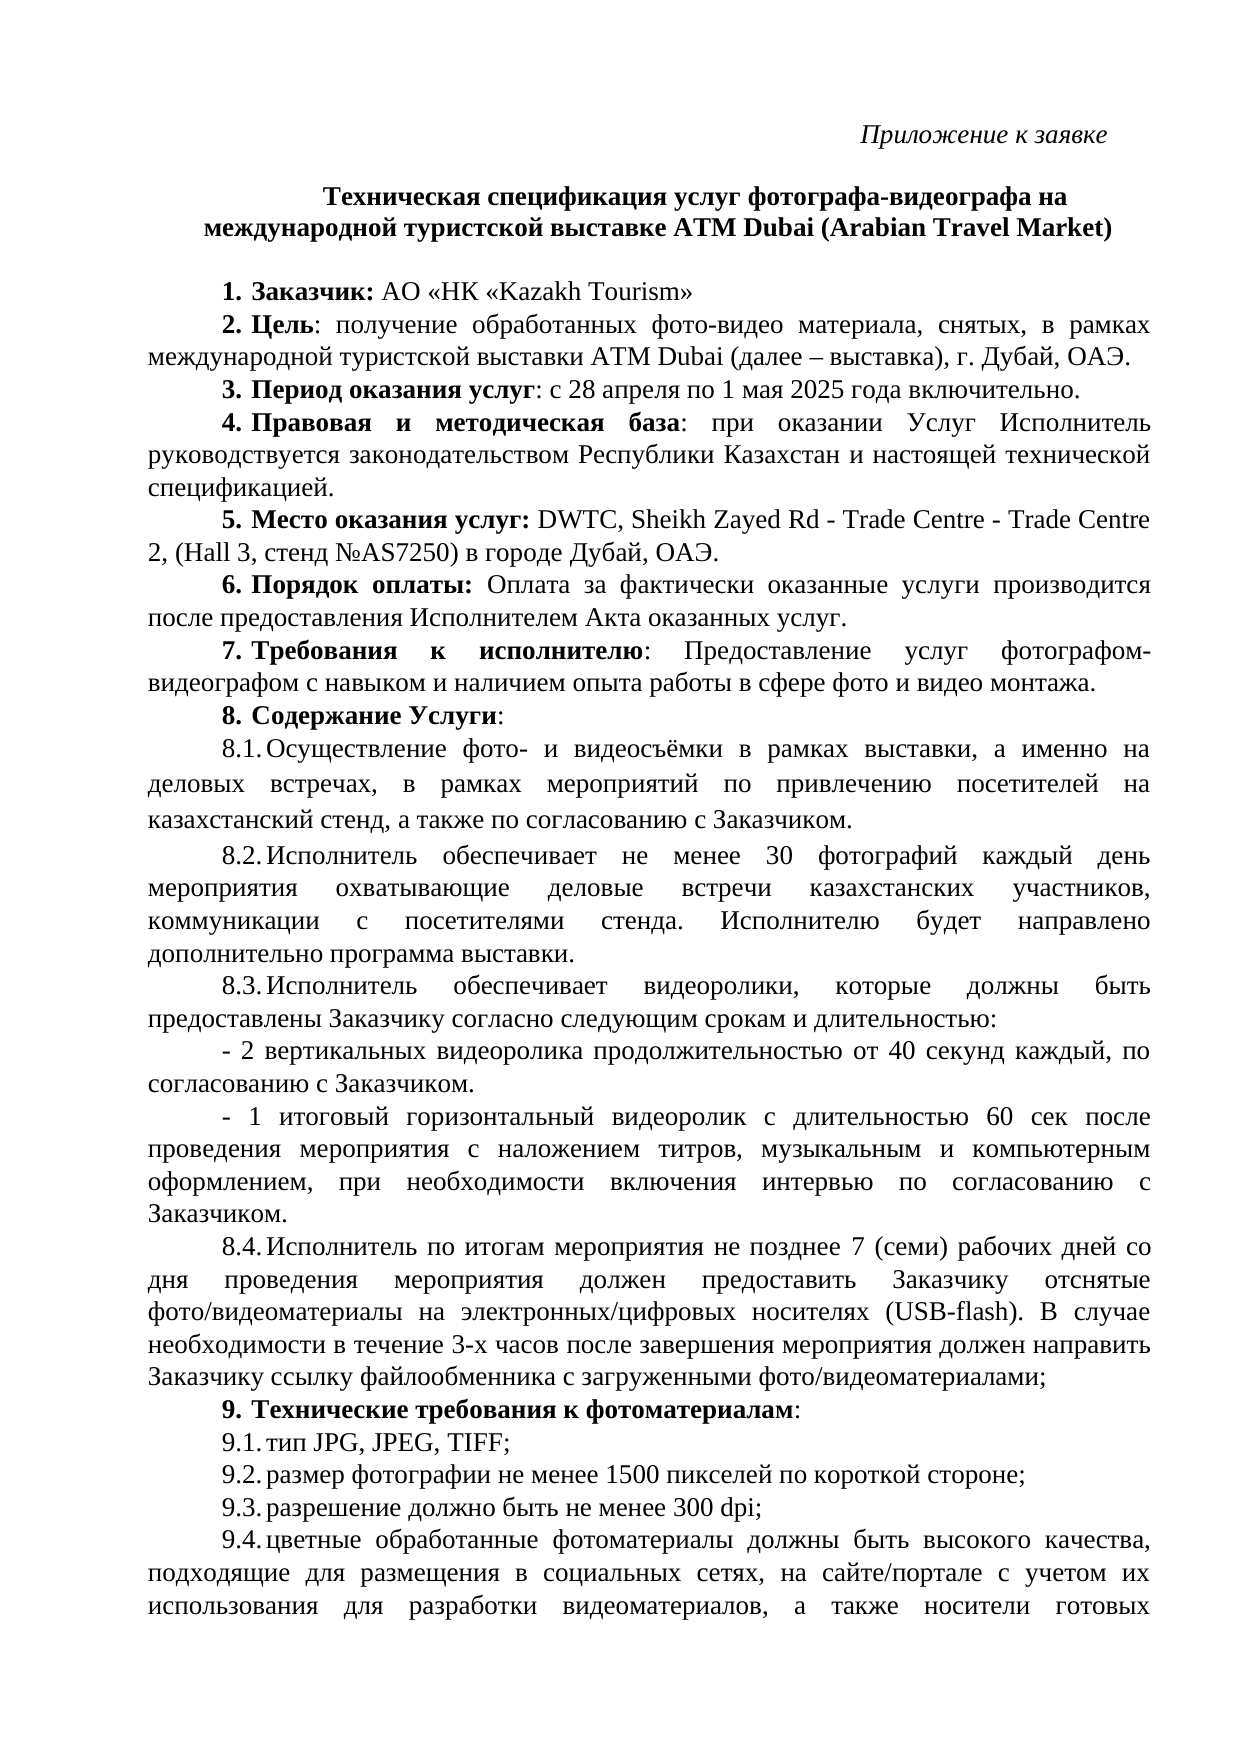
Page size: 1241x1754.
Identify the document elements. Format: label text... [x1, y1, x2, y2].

list размер фотографии не менее 1500 пикселей по короткой стороне; [148, 1458, 1152, 1489]
list Требования к исполнителю: Предоставление услуг фотографом-видеографом с навыком и наличием опыта работы в сфере фото и видео монтажа. [148, 634, 1152, 698]
text Техническая спецификация услуг фотографа-видеографа на международной туристской выставке ATM Dubai (Arabian Travel Market) [162, 180, 1154, 243]
list Исполнитель по итогам мероприятия не позднее 7 (семи) рабочих дней со дня проведения мероприятия должен предоставить Заказчику отснятые фото/видеоматериалы на электронных/цифровых носителях (USB-flash). В случае необходимости в течение 3-х часов после завершения мероприятия должен направить Заказчику ссылку файлообменника с загруженными фото/видеоматериалами; [148, 1230, 1152, 1392]
list Заказчик: АО «НК «Kazakh Tourism» [148, 275, 1152, 306]
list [148, 1523, 1152, 1620]
text - 1 итоговый горизонтальный видеоролик с длительностью 60 сек после проведения мероприятия с наложением титров, музыкальным и компьютерным оформлением, при необходимости включения интервью по согласованию с Заказчиком. [148, 1100, 1152, 1229]
list разрешение должно быть не менее 300 dpi; [148, 1491, 1152, 1522]
list Исполнитель обеспечивает не менее 30 фотографий каждый день мероприятия охватывающие деловые встречи казахстанских участников, коммуникации с посетителями стенда. Исполнителю будет направлено дополнительно программа выставки. [148, 839, 1152, 968]
list Место оказания услуг: DWTC, Sheikh Zayed Rd - Trade Centre - Trade Centre 2, (Hall 3, стенд №AS7250) в городе Дубай, ОАЭ. [148, 503, 1152, 567]
list Порядок оплаты: Оплата за фактически оказанные услуги производится после предоставления Исполнителем Акта оказанных услуг. [148, 569, 1152, 632]
text Приложение к заявке [148, 118, 1152, 149]
list Содержание Услуги: [148, 699, 1152, 730]
list тип JPG, JPEG, TIFF; [148, 1426, 1152, 1457]
list Период оказания услуг: с 28 апреля по 1 мая 2025 года включительно. [148, 373, 1152, 404]
text - 2 вертикальных видеоролика продолжительностью от 40 секунд каждый, по согласованию с Заказчиком. [148, 1034, 1152, 1098]
list Осуществление фото- и видеосъёмки в рамках выставки, а именно на деловых встречах, в рамках мероприятий по привлечению посетителей на казахстанский стенд, а также по согласованию с Заказчиком. [148, 732, 1152, 834]
list Технические требования к фотоматериалам: [148, 1393, 1152, 1424]
list Правовая и методическая база: при оказании Услуг Исполнитель руководствуется законодательством Республики Казахстан и настоящей технической спецификацией. [148, 406, 1152, 502]
list Исполнитель обеспечивает видеоролики, которые должны быть предоставлены Заказчику согласно следующим срокам и длительностью: [148, 969, 1152, 1033]
list Цель: получение обработанных фото-видео материала, снятых, в рамках международной туристской выставки ATM Dubai (далее – выставка), г. Дубай, ОАЭ. [148, 308, 1152, 372]
